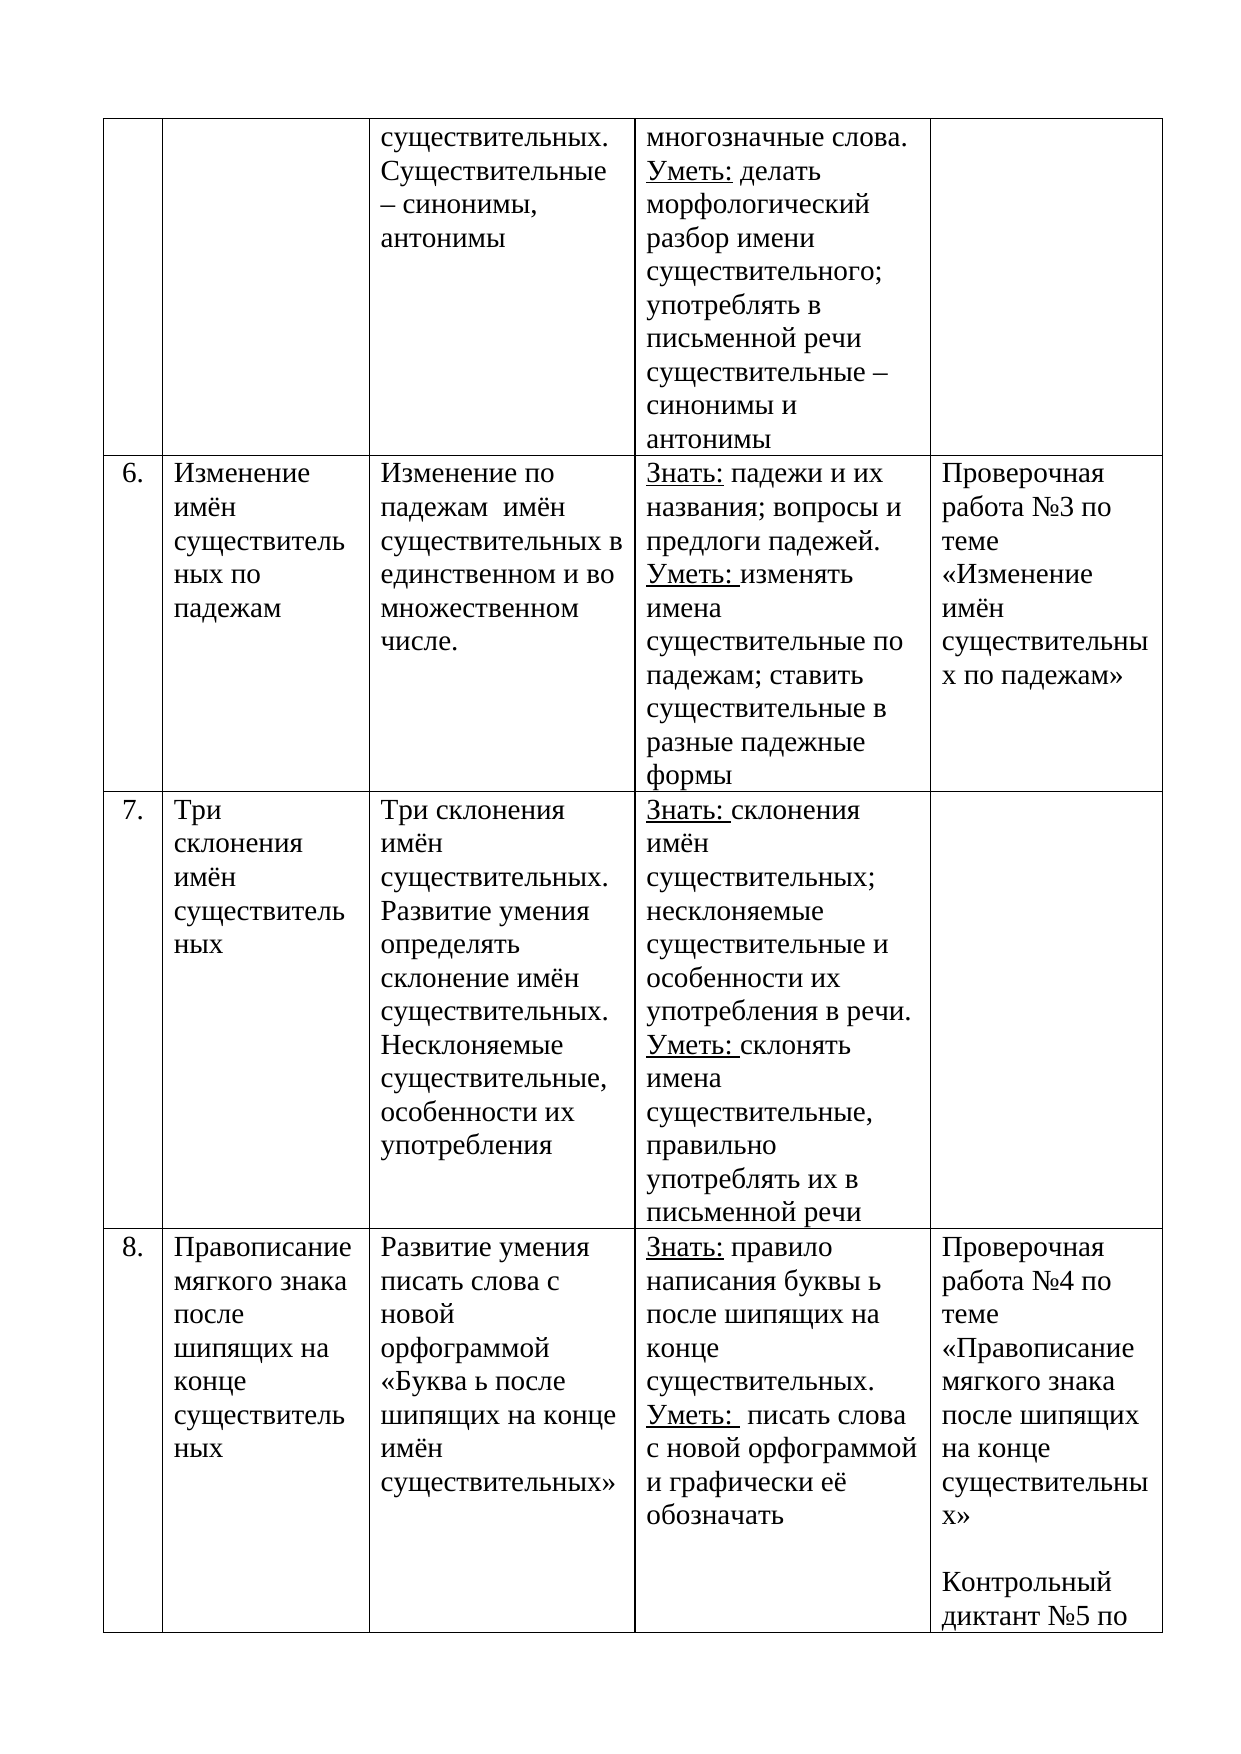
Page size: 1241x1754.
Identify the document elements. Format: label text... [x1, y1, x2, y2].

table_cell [163, 1229, 369, 1632]
table_cell Изменение имён существительных по падежам [163, 456, 369, 791]
table_cell 6. [104, 456, 162, 791]
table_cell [163, 119, 369, 454]
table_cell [370, 1229, 634, 1632]
table_cell Знать: падежи и их названия; вопросы и предлоги падежей. Уметь: изменять имена существительные по падежам; ставить существительные в разные падежные формы [636, 456, 930, 791]
table_cell Проверочная работа №3 по теме «Изменение имён существительных по падежам» [931, 456, 1162, 791]
table_cell [931, 792, 1162, 1228]
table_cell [636, 119, 930, 454]
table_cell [370, 119, 634, 454]
table_cell Три склонения имён существительных [163, 792, 369, 1228]
table_cell Изменение по падежам имён существительных в единственном и во множественном числе. [370, 456, 634, 791]
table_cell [636, 1229, 930, 1632]
table_cell Знать: склонения имён существительных; несклоняемые существительные и особенности их употребления в речи. Уметь: склонять имена существительные, правильно употреблять их в письменной речи [636, 792, 930, 1228]
table_cell [931, 119, 1162, 454]
table_cell Три склонения имён существительных. Развитие умения определять склонение имён существительных. Несклоняемые существительные, особенности их употребления [370, 792, 634, 1228]
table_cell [931, 1229, 1162, 1632]
table_cell 8. [104, 1229, 162, 1632]
table_cell 5. [104, 119, 162, 454]
table_cell 7. [104, 792, 162, 1228]
